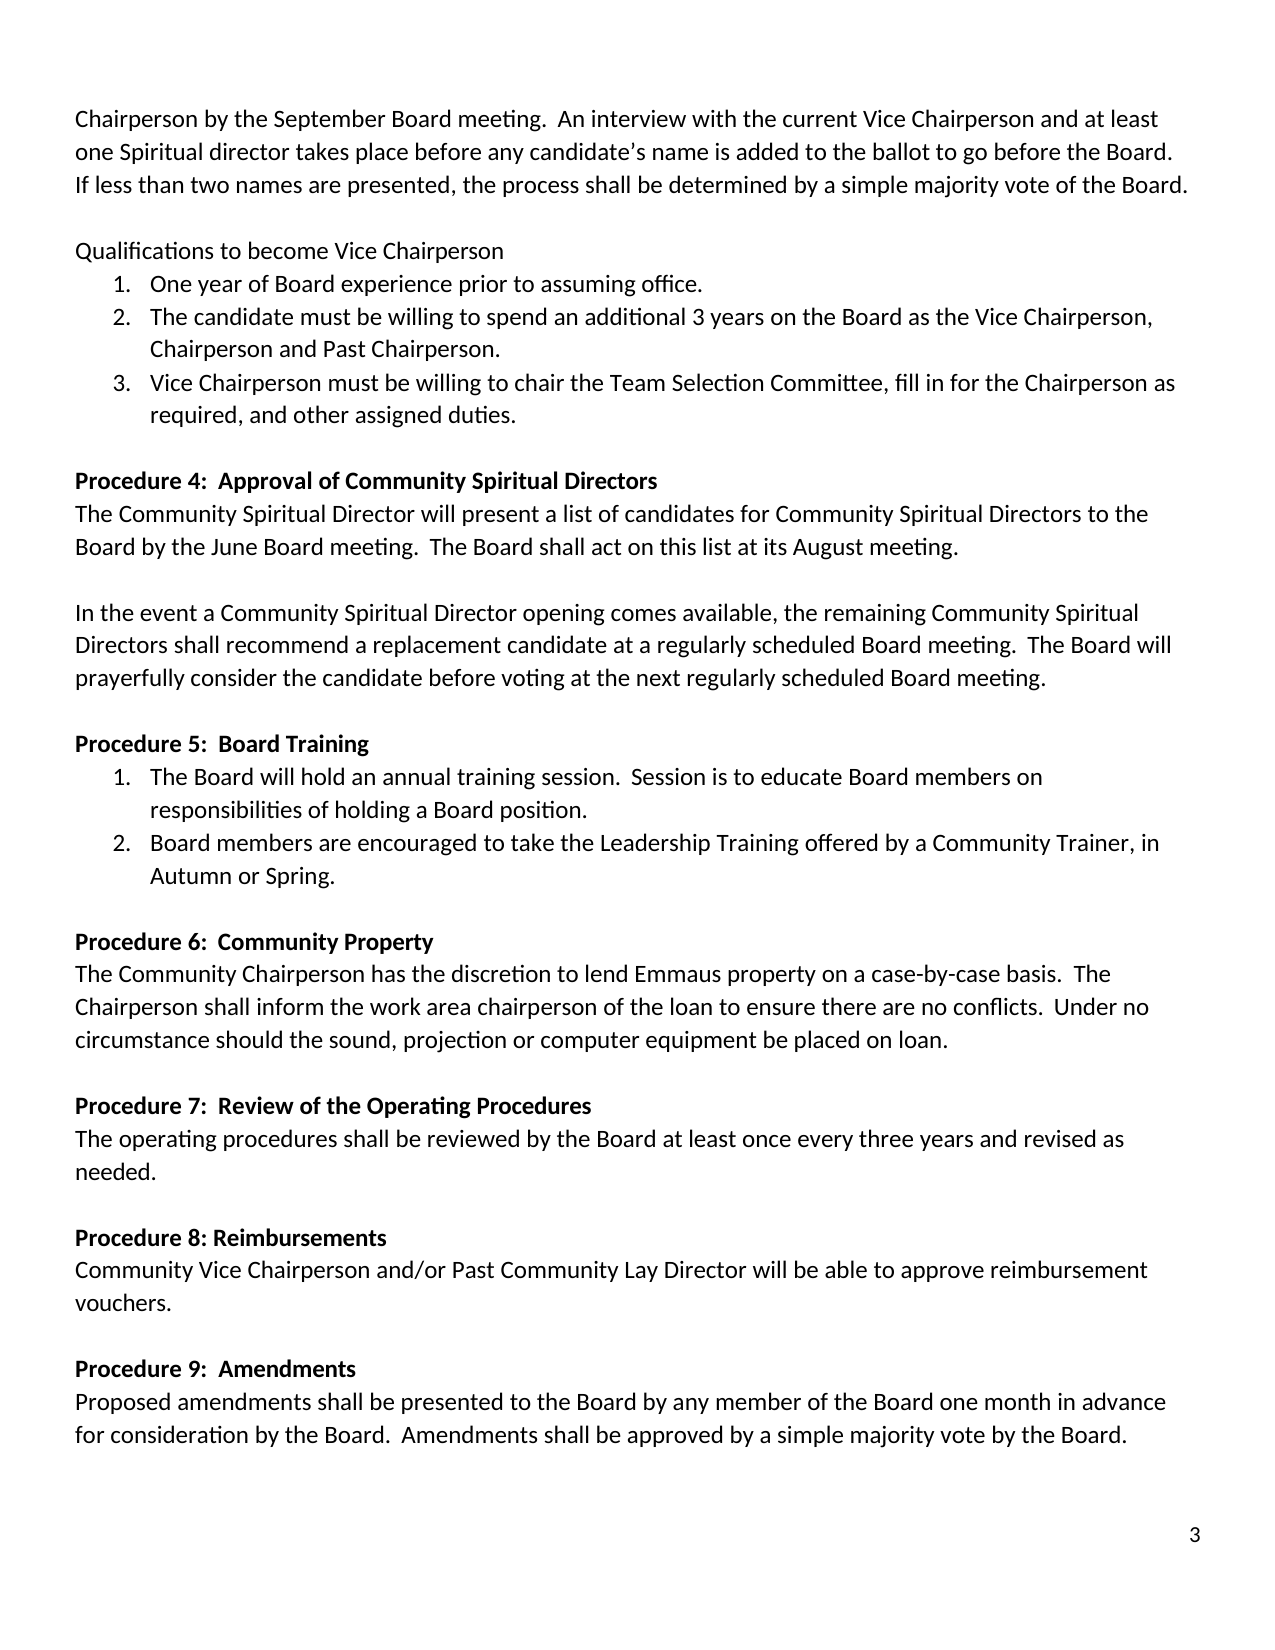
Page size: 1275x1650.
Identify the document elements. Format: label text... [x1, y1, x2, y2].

subtitle Procedure 9: Amendments [75, 1353, 1210, 1384]
list Board members are encouraged to take the Leadership Training offered by a Community Trainer, in Autumn or Spring. [112, 827, 1161, 891]
text Proposed amendments shall be presented to the Board by any member of the Board one month in advance for consideration by the Board. Amendments shall be approved by a simple majority vote by the Board. [75, 1386, 1183, 1450]
text Qualifications to become Vice Chairperson [75, 235, 1210, 266]
subtitle Procedure 6: Community Property [75, 926, 1210, 956]
text The Community Spiritual Director will present a list of candidates for Community Spiritual Directors to the Board by the June Board meeting. The Board shall act on this list at its August meeting. [75, 498, 1183, 562]
list The candidate must be willing to spend an additional 3 years on the Board as the Vice Chairperson, Chairperson and Past Chairperson. [112, 301, 1154, 364]
list Vice Chairperson must be willing to chair the Team Selection Committee, fill in for the Chairperson as required, and other assigned duties. [112, 367, 1177, 430]
list The Board will hold an annual training session. Session is to educate Board members on responsibilities of holding a Board position. [112, 761, 1045, 825]
subtitle Procedure 5: Board Training [75, 728, 1210, 759]
text The operating procedures shall be reviewed by the Board at least once every three years and revised as needed. [75, 1123, 1183, 1186]
text The Community Chairperson has the discretion to lend Emmaus property on a case-by-case basis. The Chairperson shall inform the work area chairperson of the loan to ensure there are no conflicts. Under no circumstance should the sound, projection or computer equipment be placed on loan. [75, 958, 1210, 1055]
subtitle Procedure 8: Reimbursements [75, 1222, 1210, 1252]
text Chairperson by the September Board meeting. An interview with the current Vice Chairperson and at least one Spiritual director takes place before any candidate’s name is added to the ballot to go before the Board. If less than two names are presented, the process shall be determined by a simple majority vote of the Board. [75, 103, 1189, 200]
text Community Vice Chairperson and/or Past Community Lay Director will be able to approve reimbursement vouchers. [75, 1254, 1210, 1318]
text In the event a Community Spiritual Director opening comes available, the remaining Community Spiritual Directors shall recommend a replacement candidate at a regularly scheduled Board meeting. The Board will prayerfully consider the candidate before voting at the next regularly scheduled Board meeting. [75, 597, 1210, 693]
subtitle Procedure 4: Approval of Community Spiritual Directors [75, 465, 1210, 496]
list One year of Board experience prior to assuming office. [112, 268, 1210, 298]
subtitle Procedure 7: Review of the Operating Procedures [75, 1090, 1210, 1121]
